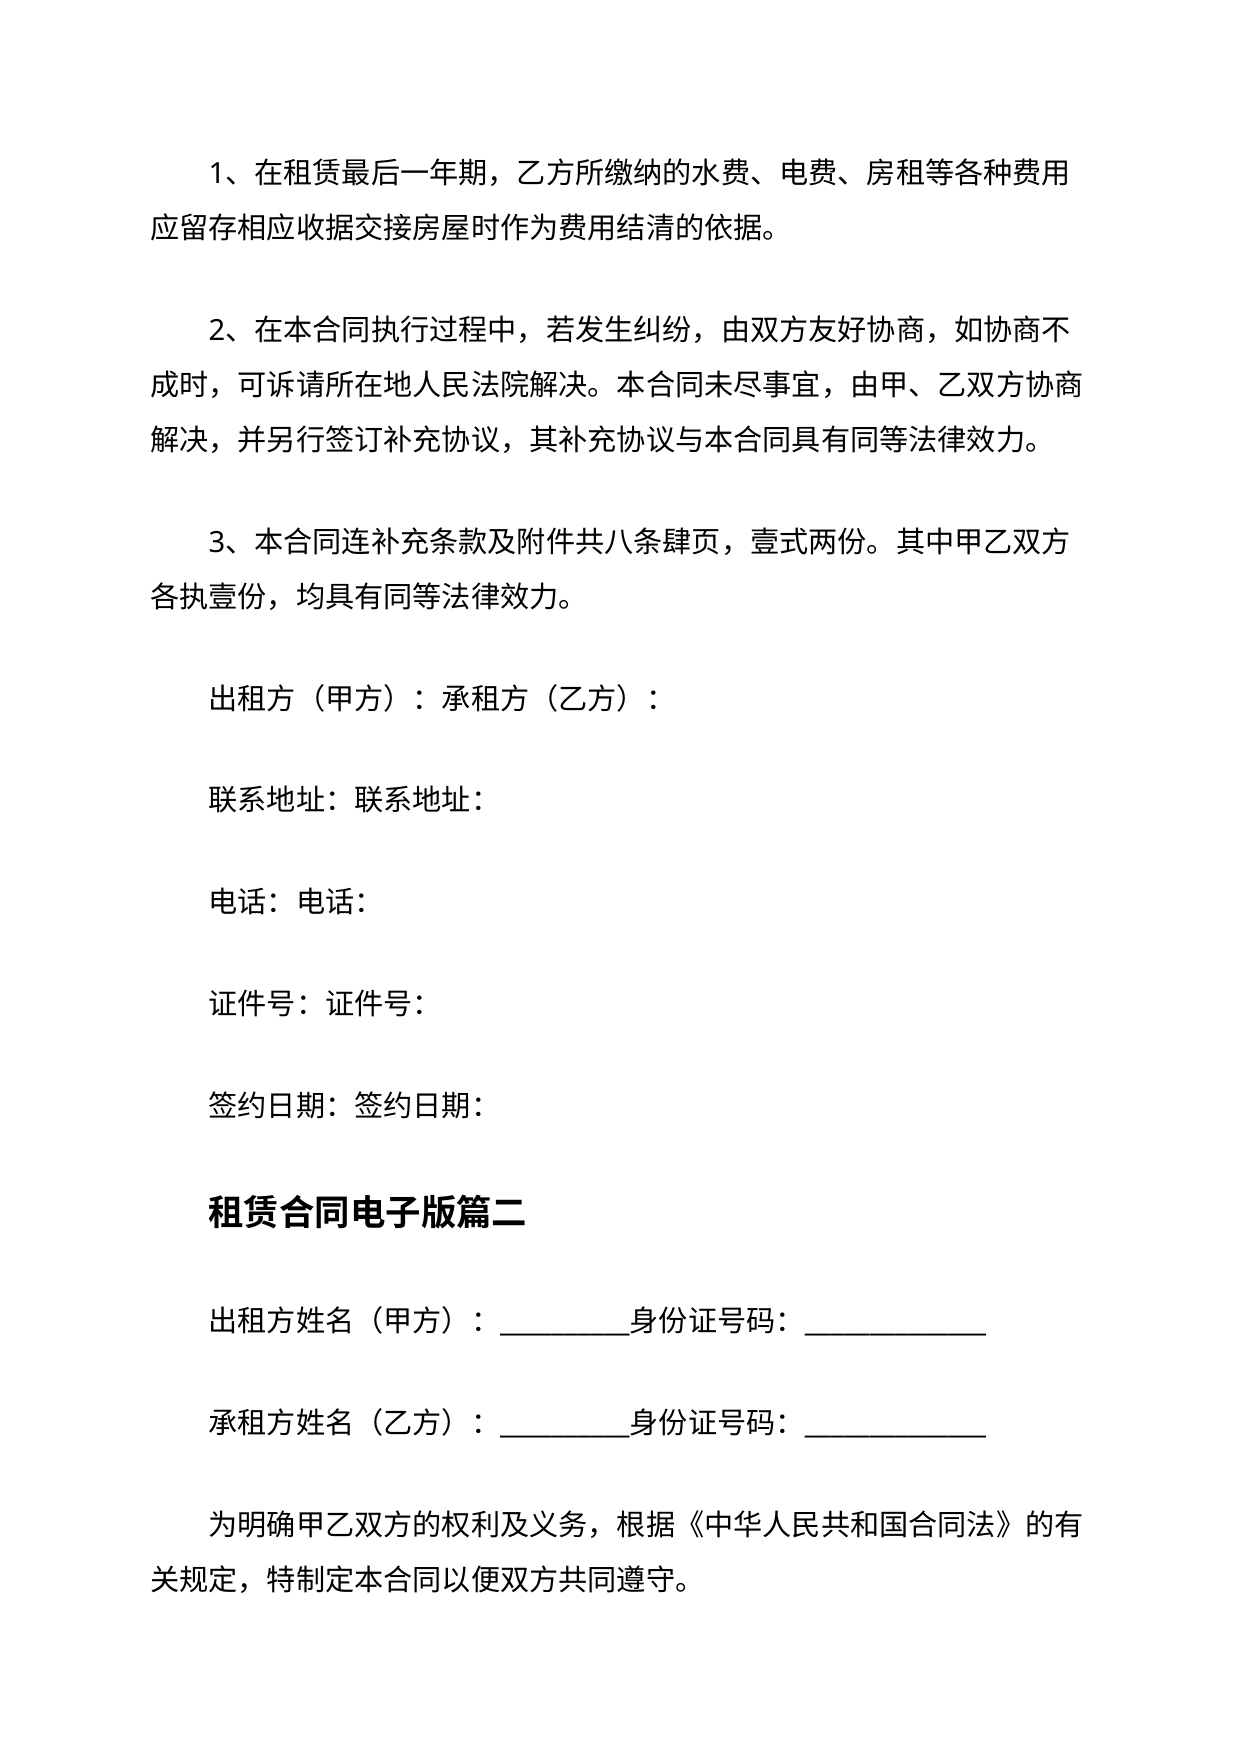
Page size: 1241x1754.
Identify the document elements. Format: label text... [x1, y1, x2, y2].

text 2、在本合同执行过程中，若发生纠纷，由双方友好协商，如协商不成时，可诉请所在地人民法院解决。本合同未尽事宜，由甲、乙双方协商解决，并另行签订补充协议，其补充协议与本合同具有同等法律效力。 [150, 307, 1090, 459]
text 证件号：证件号： [150, 981, 1090, 1023]
text 签约日期：签约日期： [150, 1082, 1090, 1124]
text 租赁合同电子版篇二 [150, 1184, 1090, 1235]
text 出租方（甲方）：承租方（乙方）： [150, 675, 1090, 717]
text 电话：电话： [150, 879, 1090, 921]
text 出租方姓名（甲方）：__________身份证号码：______________ [150, 1297, 1090, 1340]
text 3、本合同连补充条款及附件共八条肆页，壹式两份。其中甲乙双方各执壹份，均具有同等法律效力。 [150, 518, 1090, 616]
text 联系地址：联系地址： [150, 777, 1090, 819]
text 承租方姓名（乙方）：__________身份证号码：______________ [150, 1399, 1090, 1442]
text 1、在租赁最后一年期，乙方所缴纳的水费、电费、房租等各种费用应留存相应收据交接房屋时作为费用结清的依据。 [150, 150, 1090, 247]
text 为明确甲乙双方的权利及义务，根据《中华人民共和国合同法》的有关规定，特制定本合同以便双方共同遵守。 [150, 1501, 1090, 1599]
